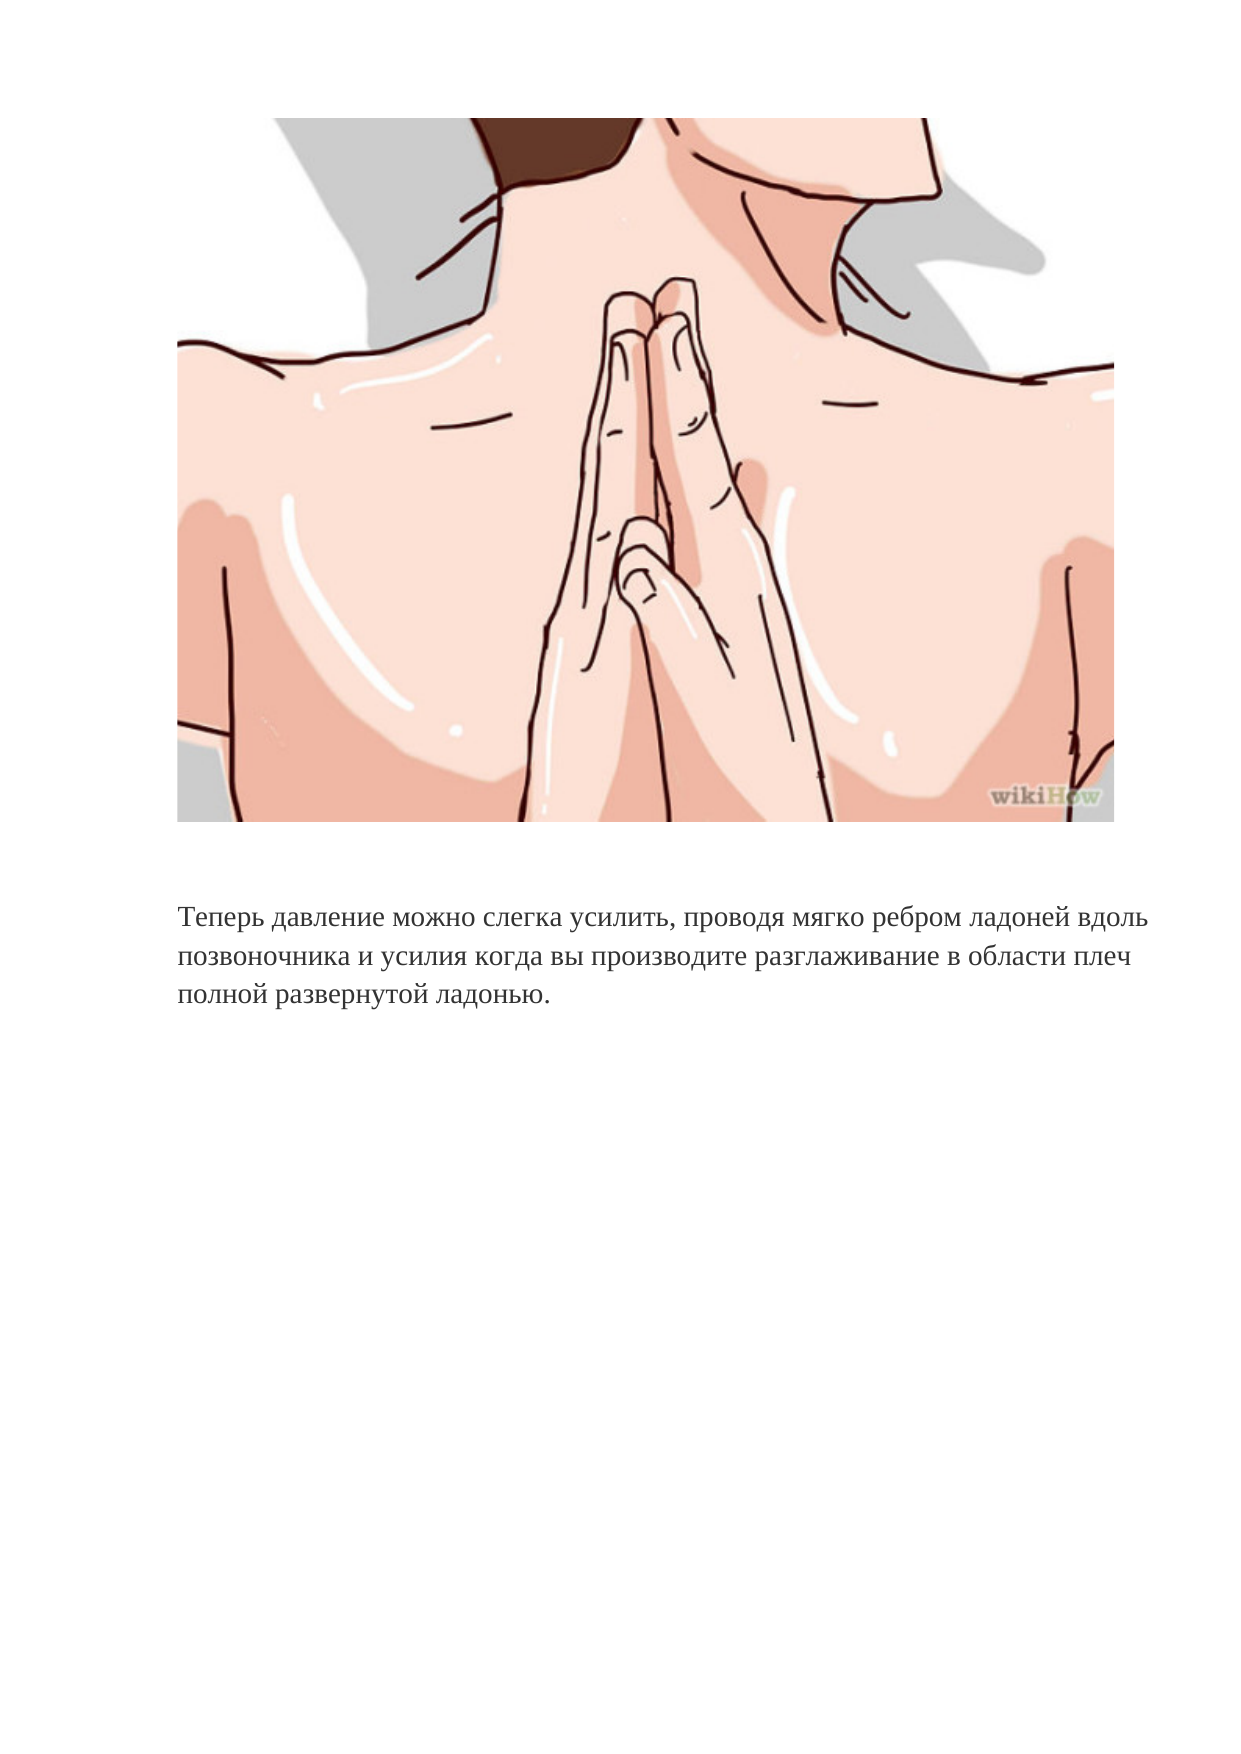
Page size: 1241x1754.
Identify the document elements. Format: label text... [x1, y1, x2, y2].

picture [177, 118, 1115, 822]
text Теперь давление можно слегка усилить, проводя мягко ребром ладоней вдоль позвоночника и усилия когда вы производите разглаживание в области плеч полной развернутой ладонью. [177, 899, 1152, 1010]
